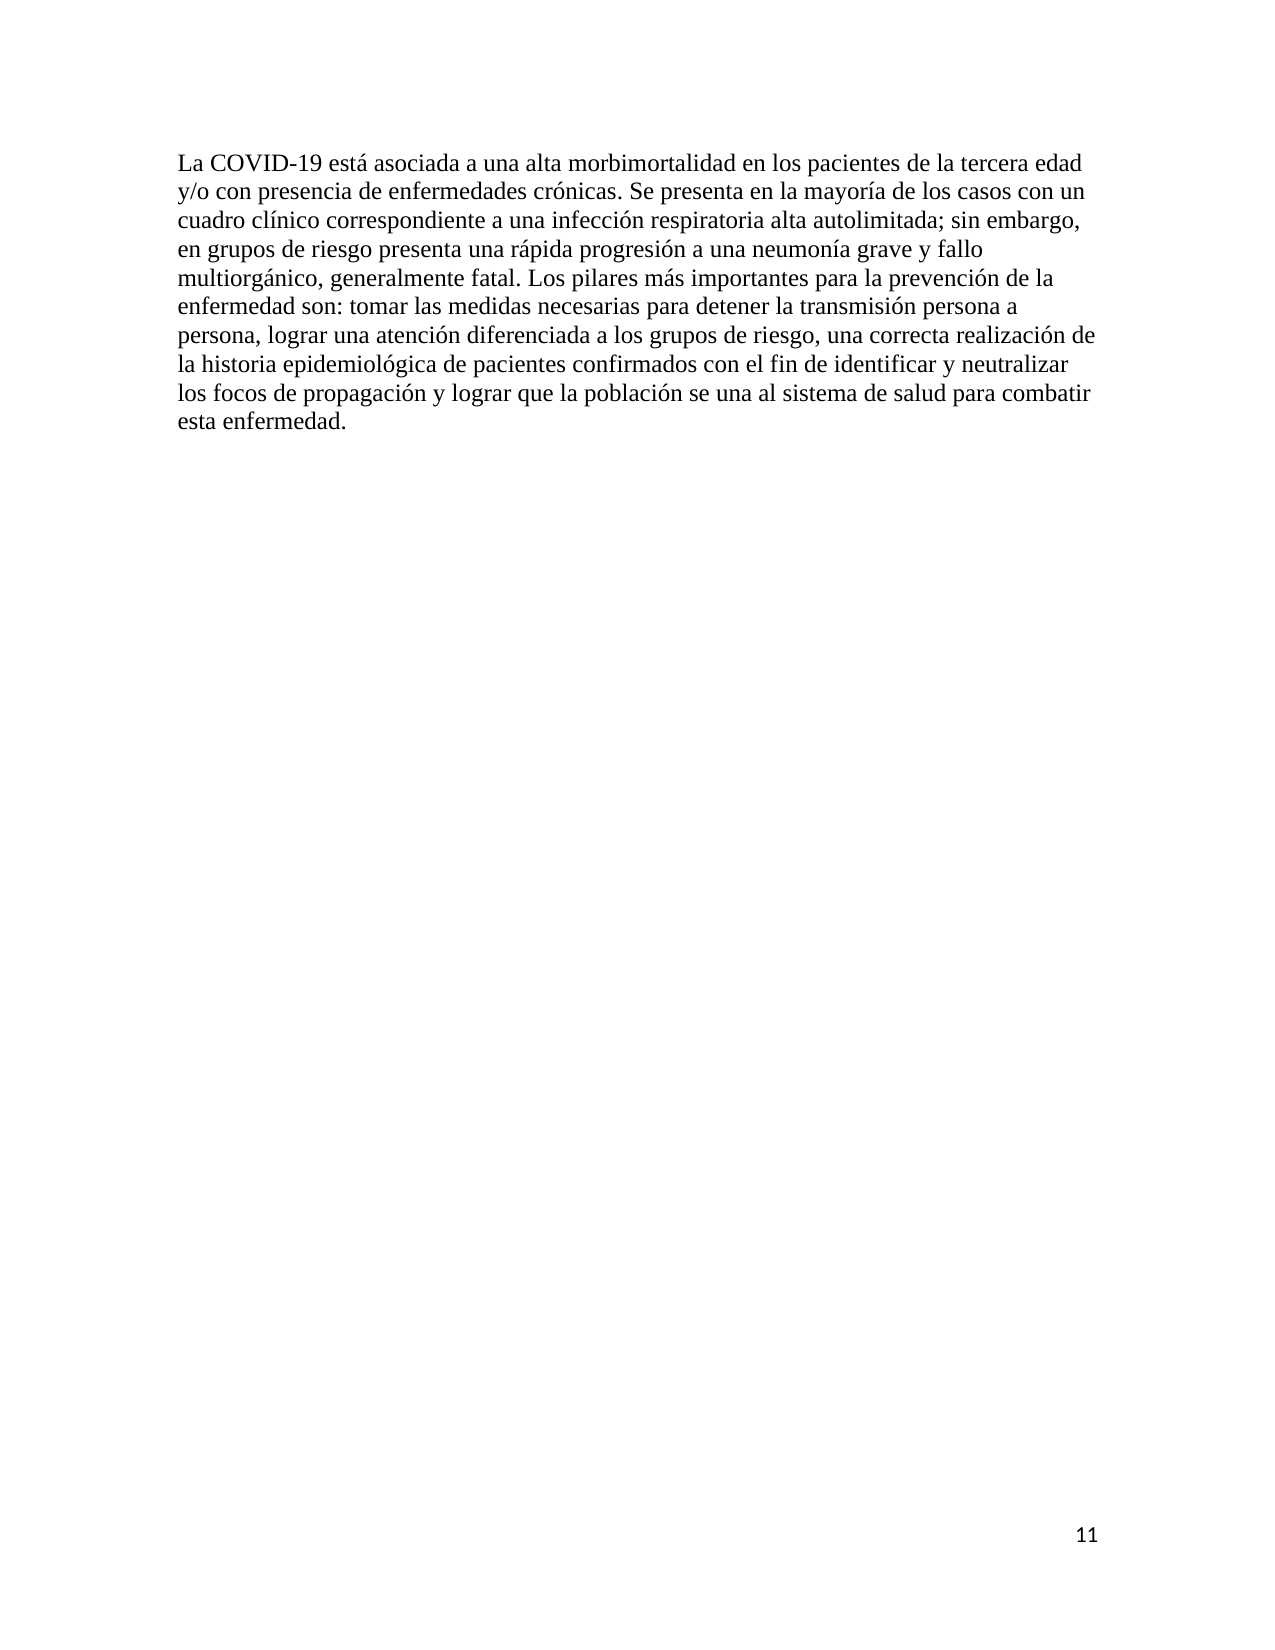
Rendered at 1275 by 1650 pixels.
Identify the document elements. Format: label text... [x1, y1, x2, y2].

text La COVID-19 está asociada a una alta morbimortalidad en los pacientes de la tercera edad y/o con presencia de enfermedades crónicas. Se presenta en la mayoría de los casos con un cuadro clínico correspondiente a una infección respiratoria alta autolimitada; sin embargo, en grupos de riesgo presenta una rápida progresión a una neumonía grave y fallo multiorgánico, generalmente fatal. Los pilares más importantes para la prevención de la enfermedad son: tomar las medidas necesarias para detener la transmisión persona a persona, lograr una atención diferenciada a los grupos de riesgo, una correcta realización de la historia epidemiológica de pacientes confirmados con el fin de identificar y neutralizar los focos de propagación y lograr que la población se una al sistema de salud para combatir esta enfermedad. [177, 148, 1098, 435]
